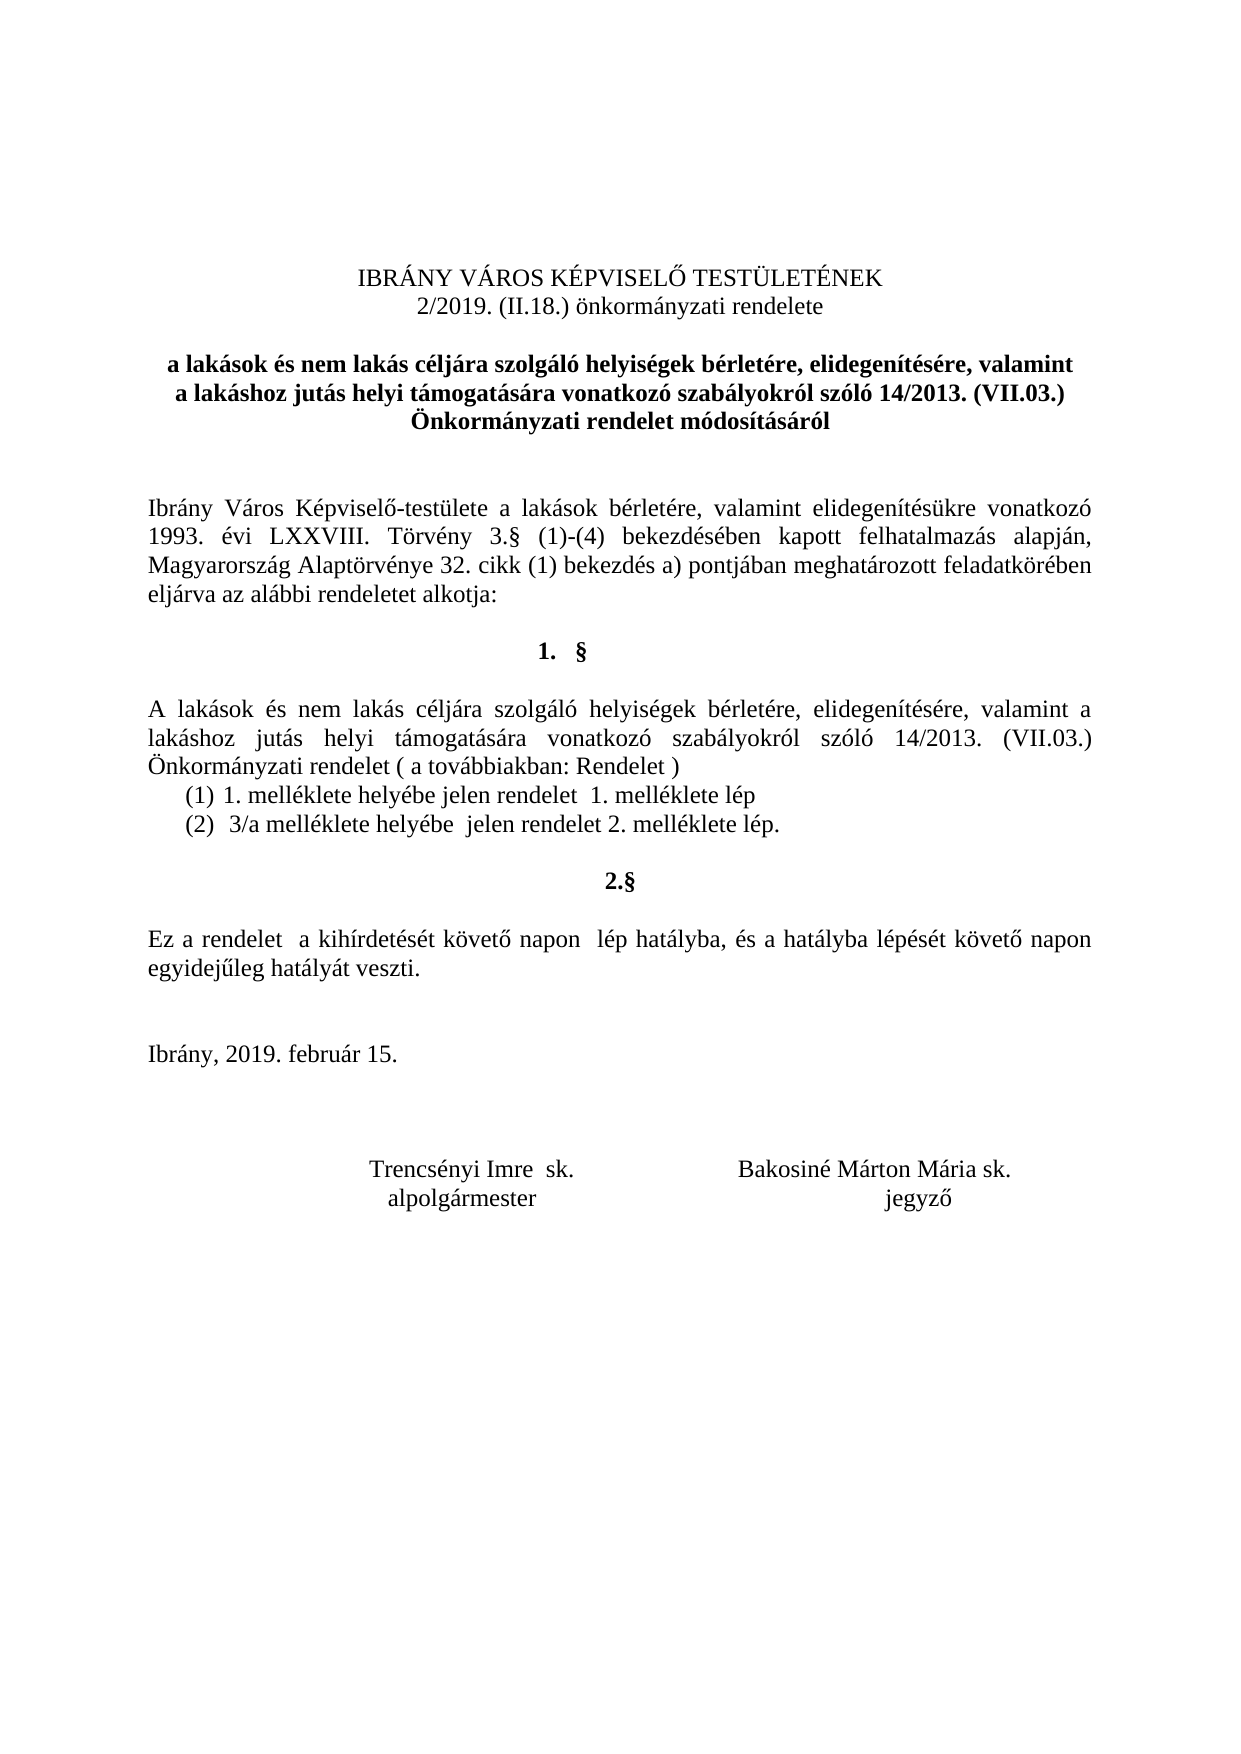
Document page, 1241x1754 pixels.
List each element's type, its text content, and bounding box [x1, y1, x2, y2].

list 1. melléklete helyébe jelen rendelet 1. melléklete lép [185, 780, 1093, 809]
list 3/a melléklete helyébe jelen rendelet 2. melléklete lép. [185, 809, 1093, 838]
text Ibrány Város Képviselő Testületének [148, 263, 1093, 291]
text a lakások és nem lakás céljára szolgáló helyiségek bérletére, elidegenítésére, valamint [148, 349, 1093, 378]
text alpolgármester jegyző [148, 1183, 1093, 1211]
list § [537, 636, 1093, 665]
text Trencsényi Imre sk. Bakosiné Márton Mária sk. [148, 1154, 1093, 1183]
text 2.§ [148, 866, 1093, 895]
text Ibrány Város Képviselő-testülete a lakások bérletére, valamint elidegenítésükre vonatkozó 1993. évi LXXVIII. Törvény 3.§ (1)-(4) bekezdésében kapott felhatalmazás alapján, Magyarország Alaptörvénye 32. cikk (1) bekezdés a) pontjában meghatározott feladatkörében eljárva az alábbi rendeletet alkotja: [148, 493, 1093, 608]
text Ibrány, 2019. február 15. [148, 1039, 1093, 1068]
text Ez a rendelet a kihírdetését követő napon lép hatályba, és a hatályba lépését követő napon egyidejűleg hatályát veszti. [148, 924, 1093, 981]
text a lakáshoz jutás helyi támogatására vonatkozó szabályokról szóló 14/2013. (VII.03.) Önkormányzati rendelet módosításáról [148, 378, 1093, 435]
text 2/2019. (II.18.) önkormányzati rendelete [148, 291, 1093, 320]
text A lakások és nem lakás céljára szolgáló helyiségek bérletére, elidegenítésére, valamint a lakáshoz jutás helyi támogatására vonatkozó szabályokról szóló 14/2013. (VII.03.) Önkormányzati rendelet ( a továbbiakban: Rendelet ) [148, 694, 1093, 780]
